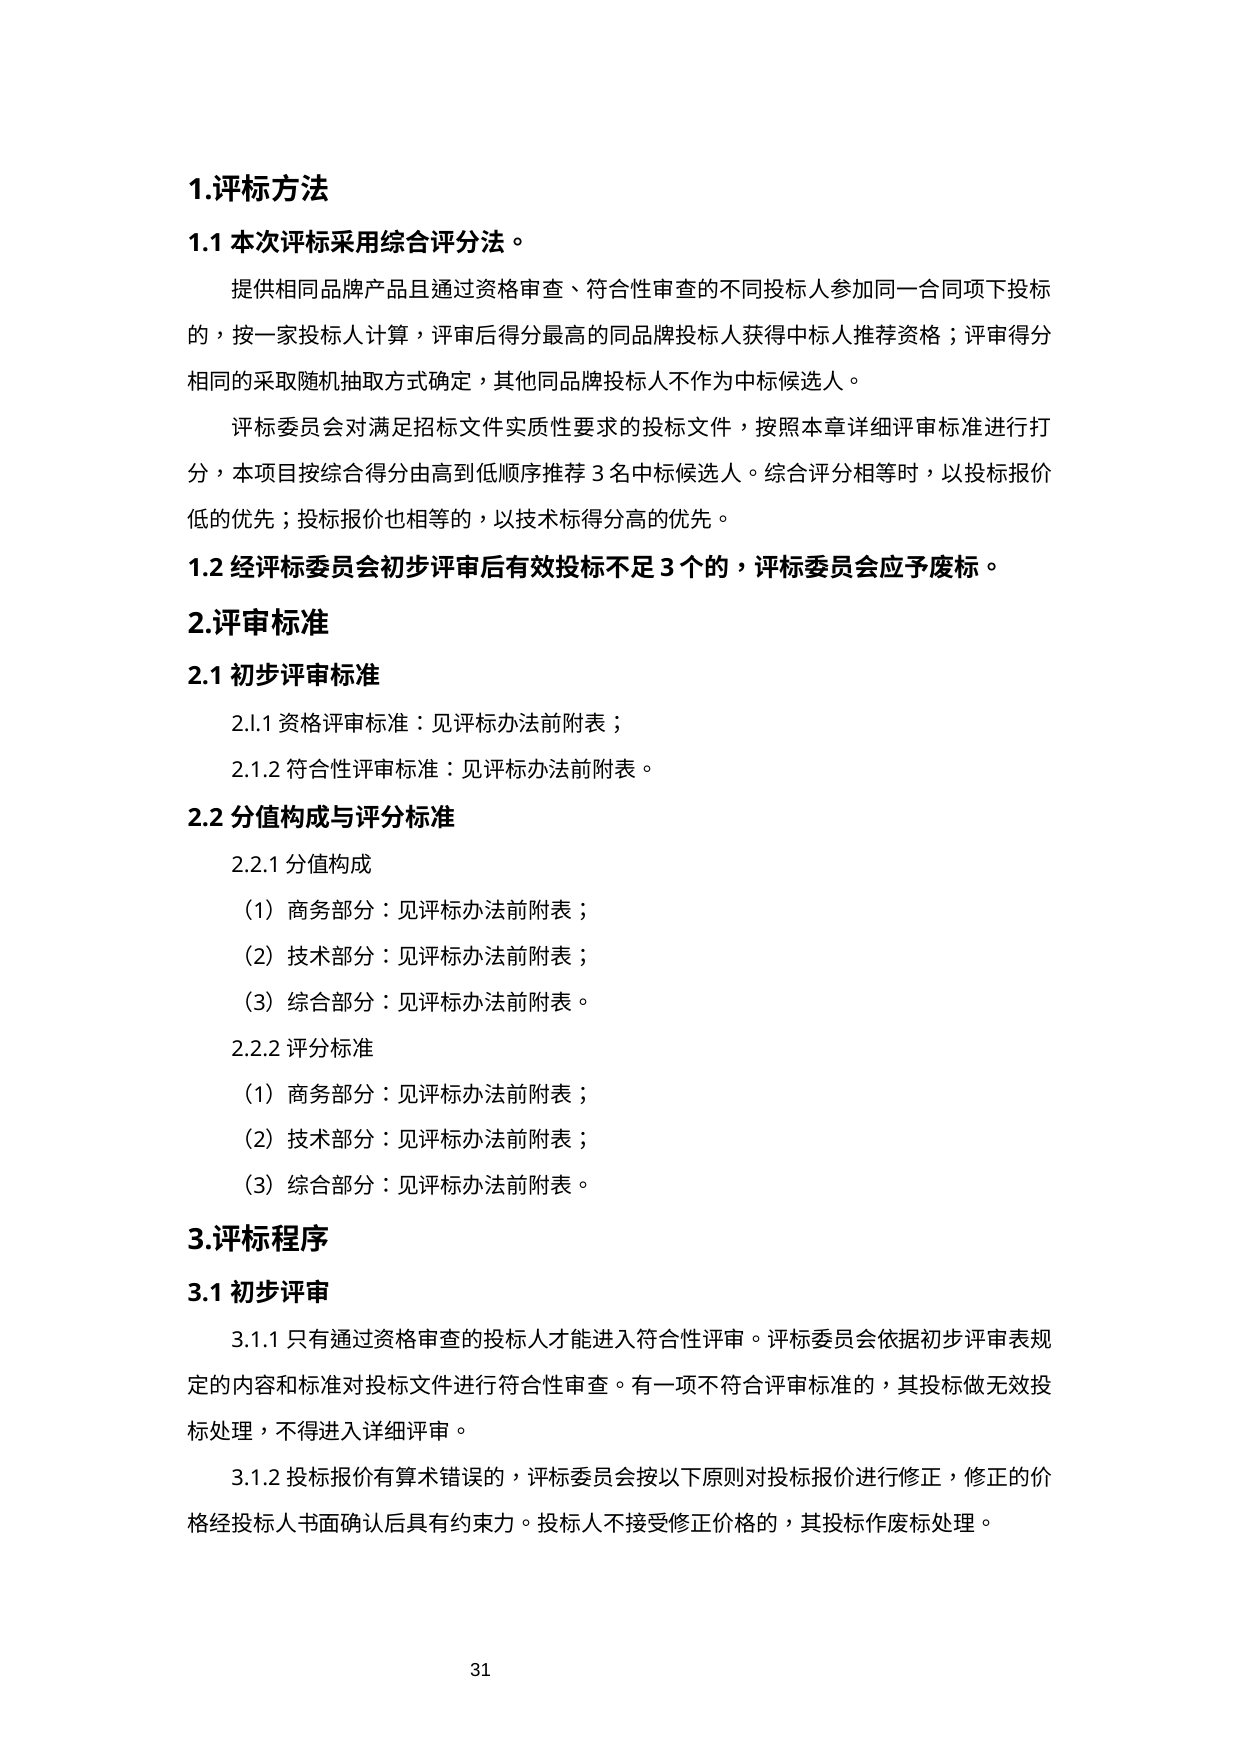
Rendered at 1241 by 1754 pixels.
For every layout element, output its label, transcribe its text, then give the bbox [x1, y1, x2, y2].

text （1）商务部分：见评标办法前附表； [187, 879, 1053, 925]
text 2.l.1资格评审标准：见评标办法前附表； [187, 692, 1053, 737]
subtitle 3.1 初步评审 [187, 1258, 1053, 1308]
subtitle 2.2 分值构成与评分标准 [187, 783, 1053, 833]
text （3）综合部分：见评标办法前附表。 [187, 971, 1053, 1017]
text 评标委员会对满足招标文件实质性要求的投标文件，按照本章详细评审标准进行打分，本项目按综合得分由高到低顺序推荐3名中标候选人。综合评分相等时，以投标报价低的优先；投标报价也相等的，以技术标得分高的优先。 [187, 396, 1053, 533]
text （2）技术部分：见评标办法前附表； [187, 925, 1053, 971]
text 2.2.2 评分标准 [187, 1017, 1053, 1062]
subtitle 2.1 初步评审标准 [187, 642, 1053, 692]
text （2）技术部分：见评标办法前附表； [187, 1108, 1053, 1154]
text 2.1.2 符合性评审标准：见评标办法前附表。 [187, 737, 1053, 783]
subtitle 2.评审标准 [187, 583, 1053, 642]
text （3）综合部分：见评标办法前附表。 [187, 1154, 1053, 1200]
text （1）商务部分：见评标办法前附表； [187, 1062, 1053, 1108]
text 3.1.2 投标报价有算术错误的，评标委员会按以下原则对投标报价进行修正，修正的价格经投标人书面确认后具有约束力。投标人不接受修正价格的，其投标作废标处理。 [187, 1446, 1053, 1537]
subtitle 3.评标程序 [187, 1200, 1053, 1258]
text 提供相同品牌产品且通过资格审查、符合性审查的不同投标人参加同一合同项下投标的，按一家投标人计算，评审后得分最高的同品牌投标人获得中标人推荐资格；评审得分相同的采取随机抽取方式确定，其他同品牌投标人不作为中标候选人。 [187, 258, 1053, 396]
subtitle 1.2 经评标委员会初步评审后有效投标不足3个的，评标委员会应予废标。 [187, 533, 1053, 583]
subtitle 1.1 本次评标采用综合评分法。 [187, 208, 1053, 258]
text 3.1.1 只有通过资格审查的投标人才能进入符合性评审。评标委员会依据初步评审表规定的内容和标准对投标文件进行符合性审查。有一项不符合评审标准的，其投标做无效投标处理，不得进入详细评审。 [187, 1308, 1053, 1446]
subtitle 1.评标方法 [187, 150, 1053, 208]
text 2.2.1分值构成 [187, 833, 1053, 879]
